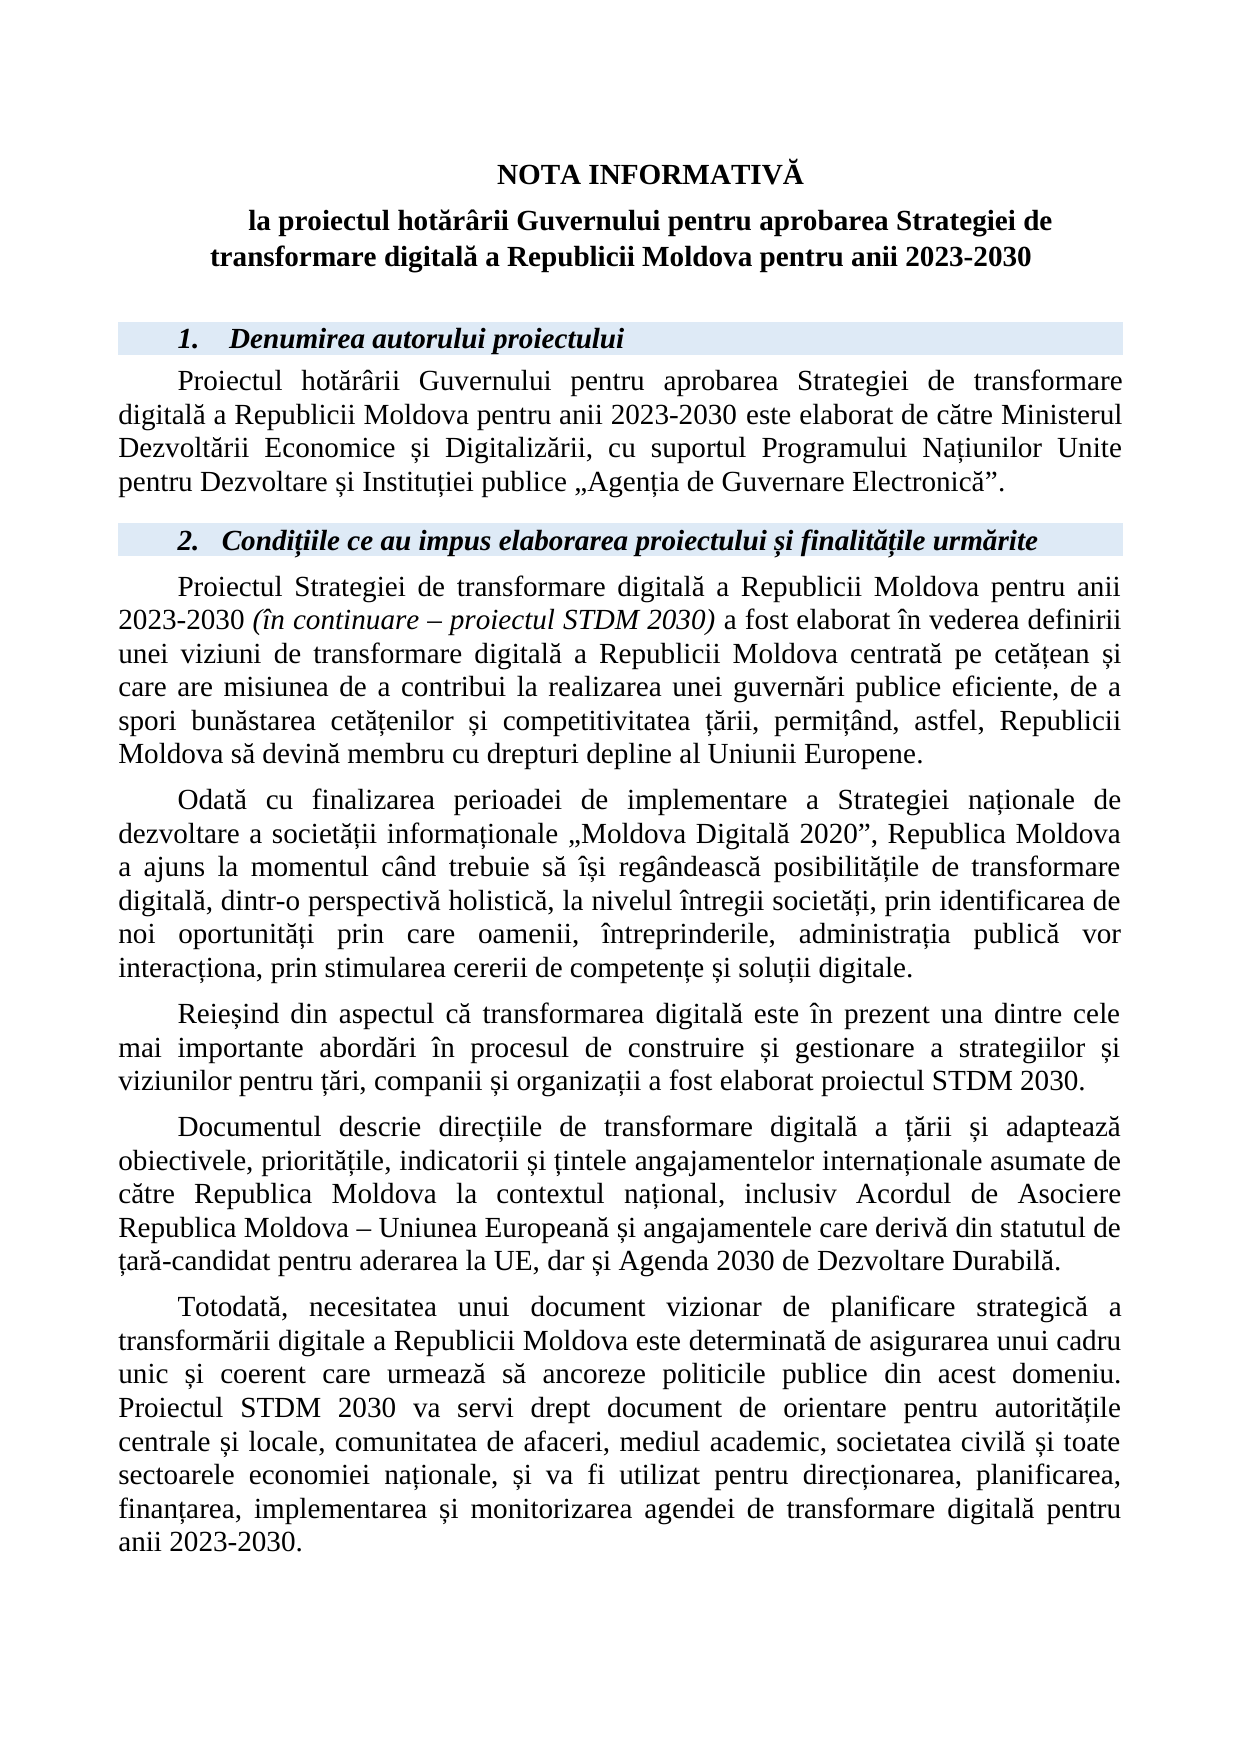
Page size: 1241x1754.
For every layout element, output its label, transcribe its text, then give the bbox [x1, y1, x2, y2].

text Totodată, necesitatea unui document vizionar de planificare strategică a transformării digitale a Republicii Moldova este determinată de asigurarea unui cadru unic și coerent care urmează să ancoreze politicile publice din acest domeniu. Proiectul STDM 2030 va servi drept document de orientare pentru autoritățile centrale și locale, comunitatea de afaceri, mediul academic, societatea civilă și toate sectoarele economiei naționale, și va fi utilizat pentru direcționarea, planificarea, finanțarea, implementarea și monitorizarea agendei de transformare digitală pentru anii 2023-2030. [118, 1289, 1122, 1558]
list Denumirea autorului proiectului [118, 322, 1123, 355]
text NOTA INFORMATIVĂ [118, 157, 1123, 191]
list Condițiile ce au impus elaborarea proiectului și finalitățile urmărite [118, 523, 1123, 556]
text Documentul descrie direcțiile de transformare digitală a țării și adaptează obiectivele, prioritățile, indicatorii și țintele angajamentelor internaționale asumate de către Republica Moldova la contextul național, inclusiv Acordul de Asociere Republica Moldova – Uniunea Europeană și angajamentele care derivă din statutul de țară-candidat pentru aderarea la UE, dar și Agenda 2030 de Dezvoltare Durabilă. [118, 1109, 1122, 1277]
text Proiectul Strategiei de transformare digitală a Republicii Moldova pentru anii 2023-2030 (în continuare – proiectul STDM 2030) a fost elaborat în vederea definirii unei viziuni de transformare digitală a Republicii Moldova centrată pe cetățean și care are misiunea de a contribui la realizarea unei guvernări publice eficiente, de a spori bunăstarea cetățenilor și competitivitatea țării, permițând, astfel, Republicii Moldova să devină membru cu drepturi depline al Uniunii Europene. [118, 569, 1122, 770]
text Odată cu finalizarea perioadei de implementare a Strategiei naționale de dezvoltare a societății informaționale „Moldova Digitală 2020”, Republica Moldova a ajuns la momentul când trebuie să își regândească posibilitățile de transformare digitală, dintr-o perspectivă holistică, la nivelul întregii societăți, prin identificarea de noi oportunități prin care oamenii, întreprinderile, administrația publică vor interacționa, prin stimularea cererii de competențe și soluții digitale. [118, 782, 1122, 984]
text la proiectul hotărârii Guvernului pentru aprobarea Strategiei de transformare digitală a Republicii Moldova pentru anii 2023-2030 [118, 203, 1123, 273]
text Proiectul hotărârii Guvernului pentru aprobarea Strategiei de transformare digitală a Republicii Moldova pentru anii 2023-2030 este elaborat de către Ministerul Dezvoltării Economice și Digitalizării, cu suportul Programului Națiunilor Unite pentru Dezvoltare și Instituției publice „Agenția de Guvernare Electronică”. [118, 363, 1123, 498]
text Reieșind din aspectul că transformarea digitală este în prezent una dintre cele mai importante abordări în procesul de construire și gestionare a strategiilor și viziunilor pentru țări, companii și organizații a fost elaborat proiectul STDM 2030. [118, 996, 1122, 1097]
